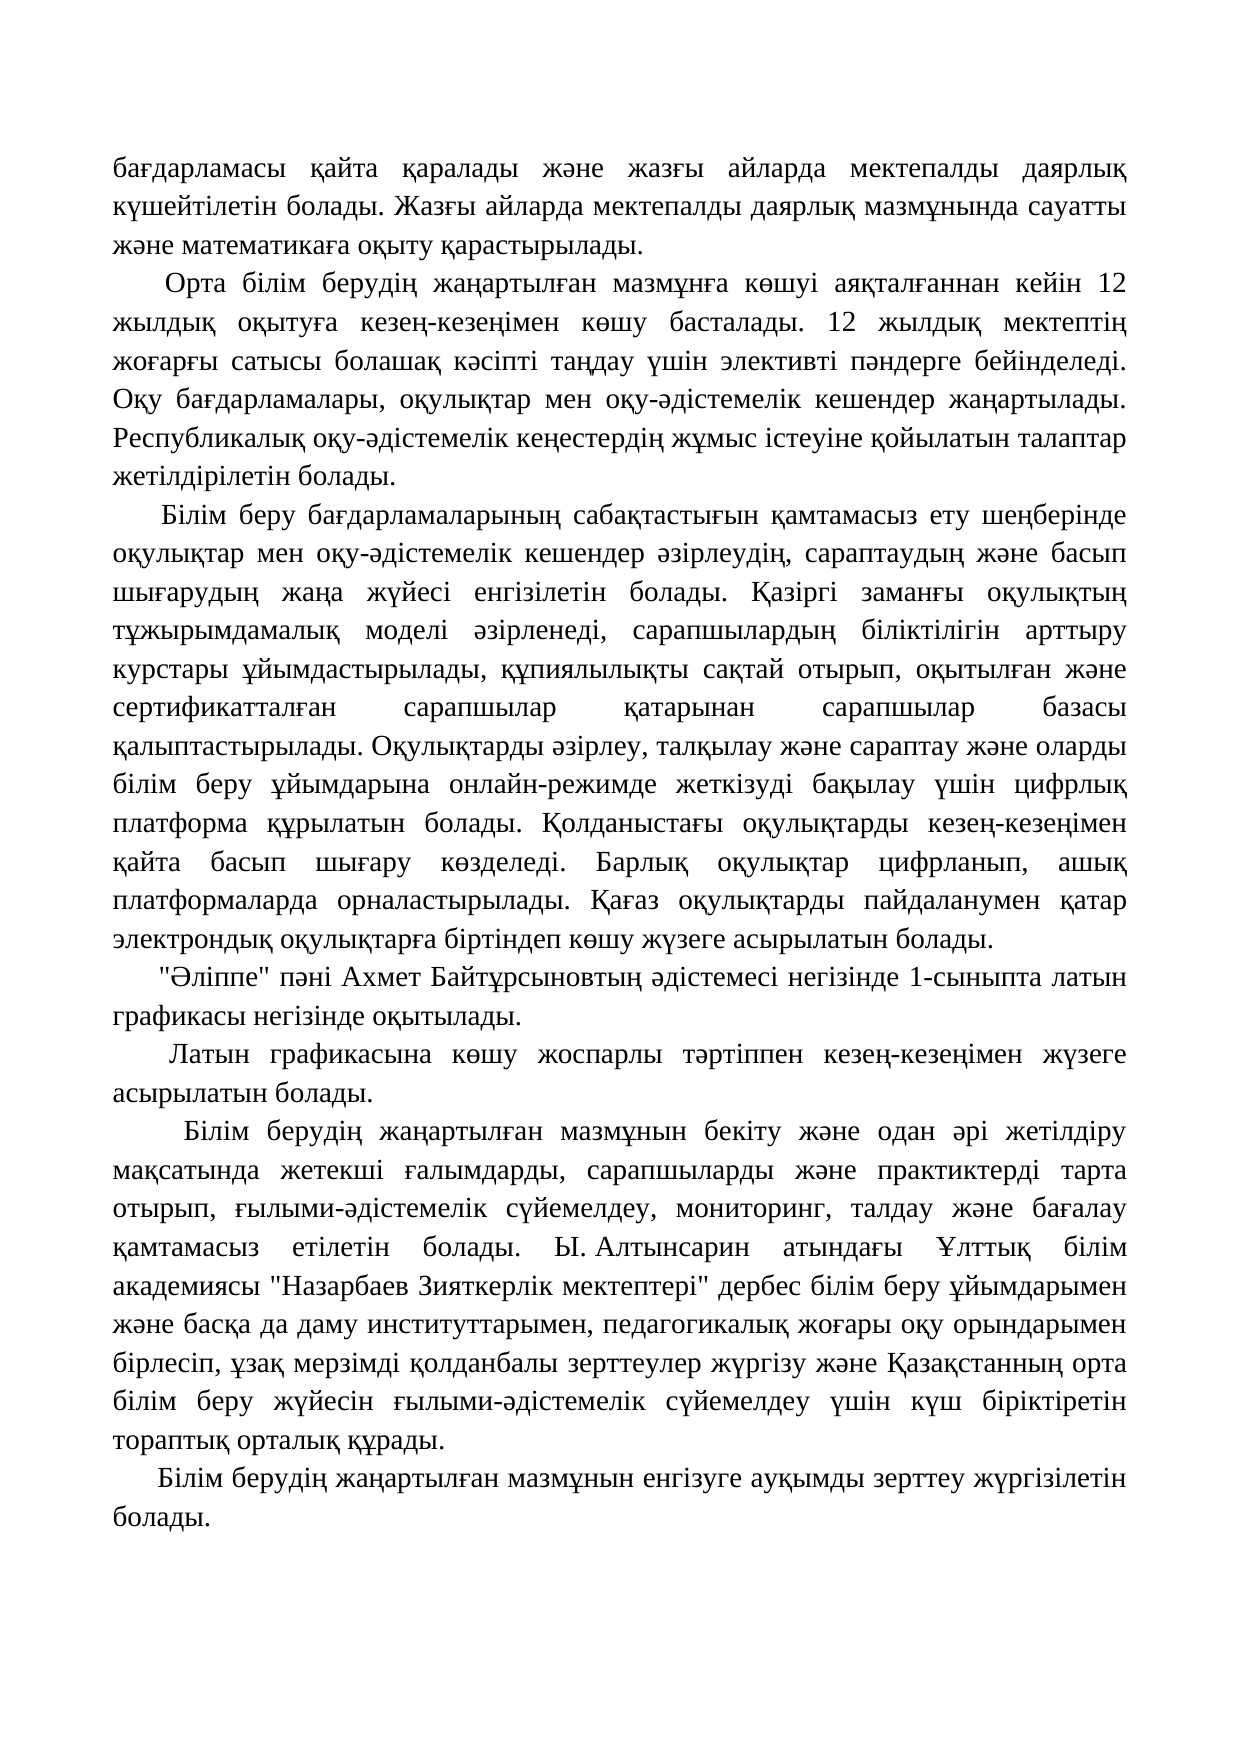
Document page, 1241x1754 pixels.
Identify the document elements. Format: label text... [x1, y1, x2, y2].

text Білім берудің жаңартылған мазмұнын енгізуге ауқымды зерттеу жүргізілетін болады. [112, 1460, 1128, 1532]
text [112, 150, 1128, 261]
text Білім берудің жаңартылған мазмұнын бекіту және одан әрі жетілдіру мақсатында жетекші ғалымдарды, сарапшыларды және практиктерді тарта отырып, ғылыми-әдістемелік сүйемелдеу, мониторинг, талдау және бағалау қамтамасыз етілетін болады. Ы. Алтынсарин атындағы Ұлттық білім академиясы "Назарбаев Зияткерлік мектептері" дербес білім беру ұйымдарымен және басқа да даму институттарымен, педагогикалық жоғары оқу орындарымен бірлесіп, ұзақ мерзімді қолданбалы зерттеулер жүргізу және Қазақстанның орта білім беру жүйесін ғылыми-әдістемелік сүйемелдеу үшін күш біріктіретін тораптық орталық құрады. [112, 1113, 1128, 1455]
text Латын графикасына көшу жоспарлы тәртіппен кезең-кезеңімен жүзеге асырылатын болады. [112, 1036, 1128, 1108]
text Білім беру бағдарламаларының сабақтастығын қамтамасыз ету шеңберінде оқулықтар мен оқу-әдістемелік кешендер әзірлеудің, сараптаудың және басып шығарудың жаңа жүйесі енгізілетін болады. Қазіргі заманғы оқулықтың тұжырымдамалық моделі әзірленеді, сарапшылардың біліктілігін арттыру курстары ұйымдастырылады, құпиялылықты сақтай отырып, оқытылған және сертификатталған сарапшылар қатарынан сарапшылар базасы қалыптастырылады. Оқулықтарды әзірлеу, талқылау және сараптау және оларды білім беру ұйымдарына онлайн-режимде жеткізуді бақылау үшін цифрлық платформа құрылатын болады. Қолданыстағы оқулықтарды кезең-кезеңімен қайта басып шығару көзделеді. Барлық оқулықтар цифрланып, ашық платформаларда орналастырылады. Қағаз оқулықтарды пайдаланумен қатар электрондық оқулықтарға біртіндеп көшу жүзеге асырылатын болады. [112, 497, 1128, 954]
text "Әліппе" пәні Ахмет Байтұрсыновтың әдістемесі негізінде 1-сыныпта латын графикасы негізінде оқытылады. [112, 959, 1128, 1031]
text Орта білім берудің жаңартылған мазмұнға көшуі аяқталғаннан кейін 12 жылдық оқытуға кезең-кезеңімен көшу басталады. 12 жылдық мектептің жоғарғы сатысы болашақ кәсіпті таңдау үшін элективті пәндерге бейінделеді. Оқу бағдарламалары, оқулықтар мен оқу-әдістемелік кешендер жаңартылады. Республикалық оқу-әдістемелік кеңестердің жұмыс істеуіне қойылатын талаптар жетілдірілетін болады. [112, 266, 1128, 492]
